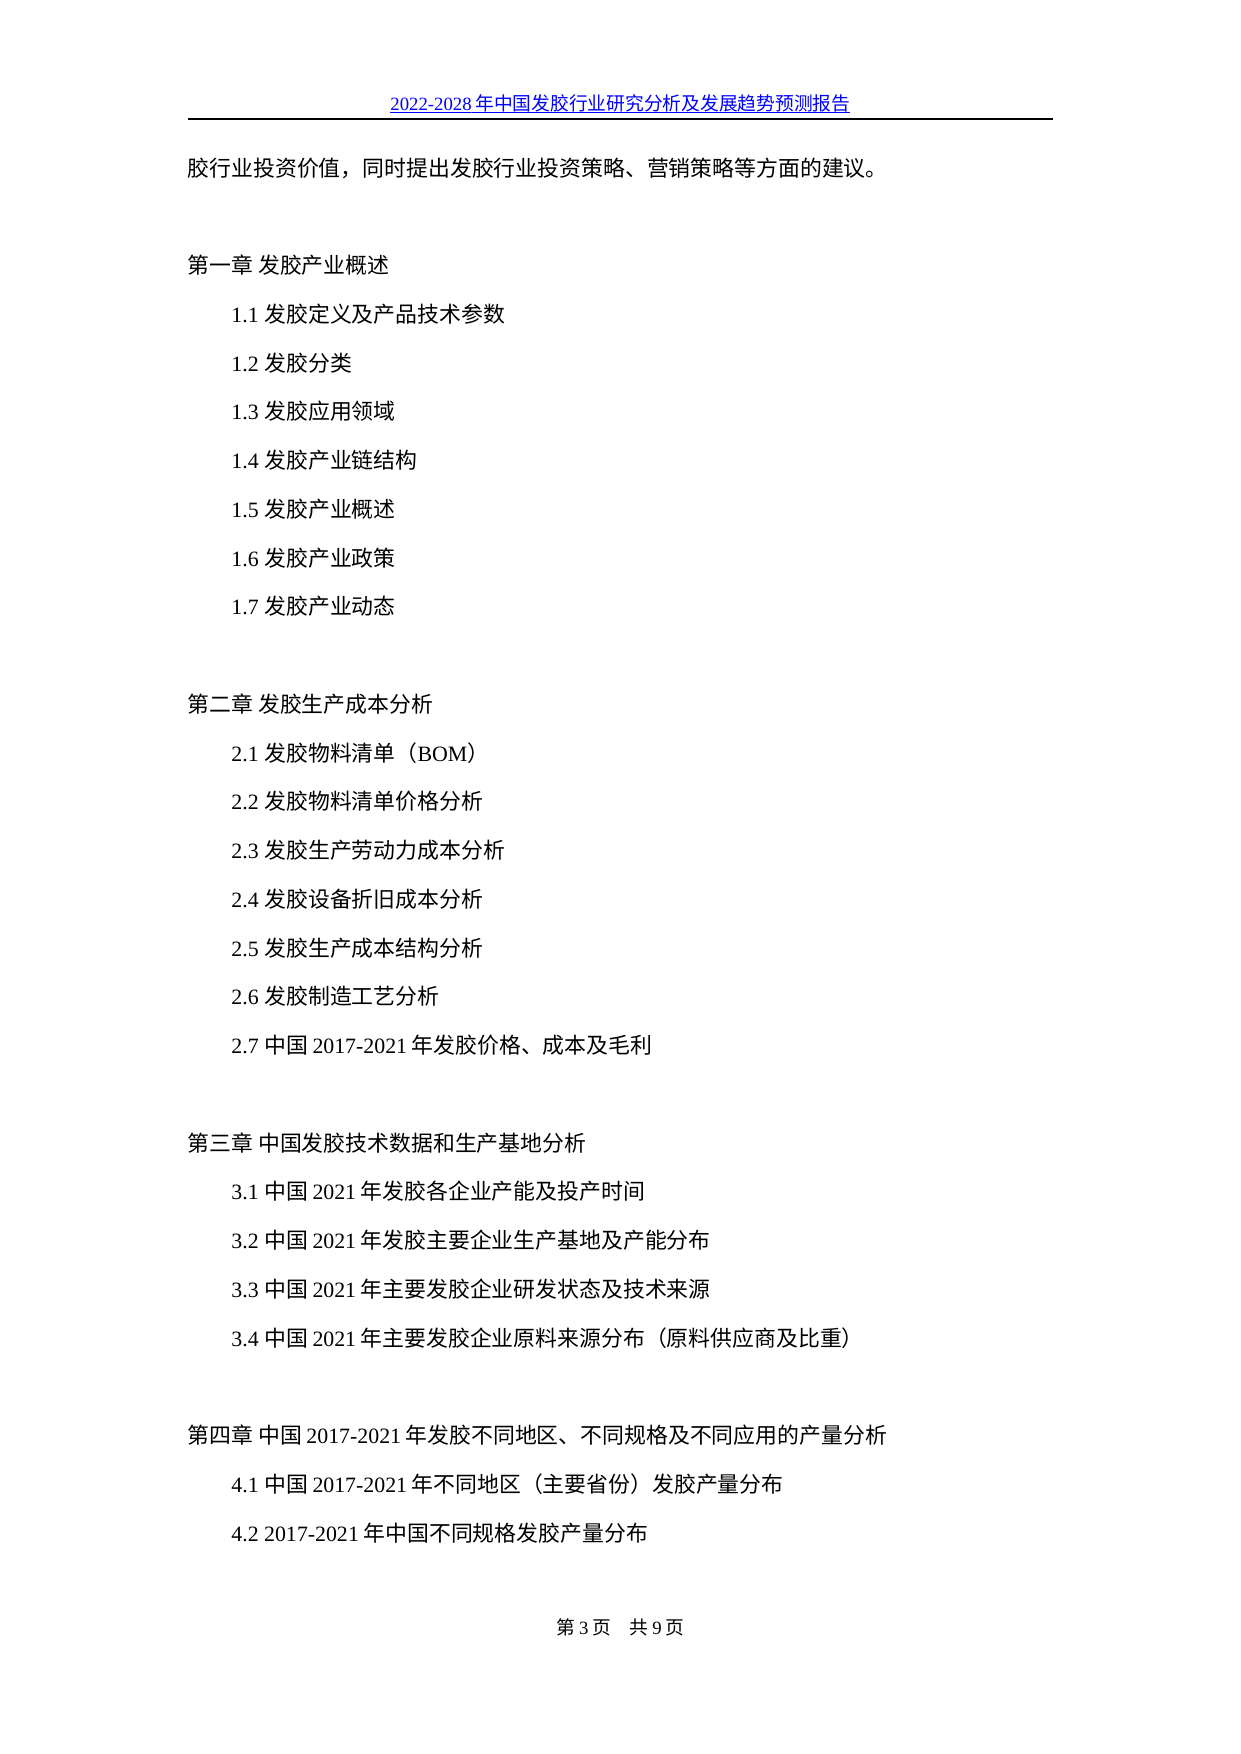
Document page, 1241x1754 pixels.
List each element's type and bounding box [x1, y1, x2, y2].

text [187, 150, 1053, 1548]
